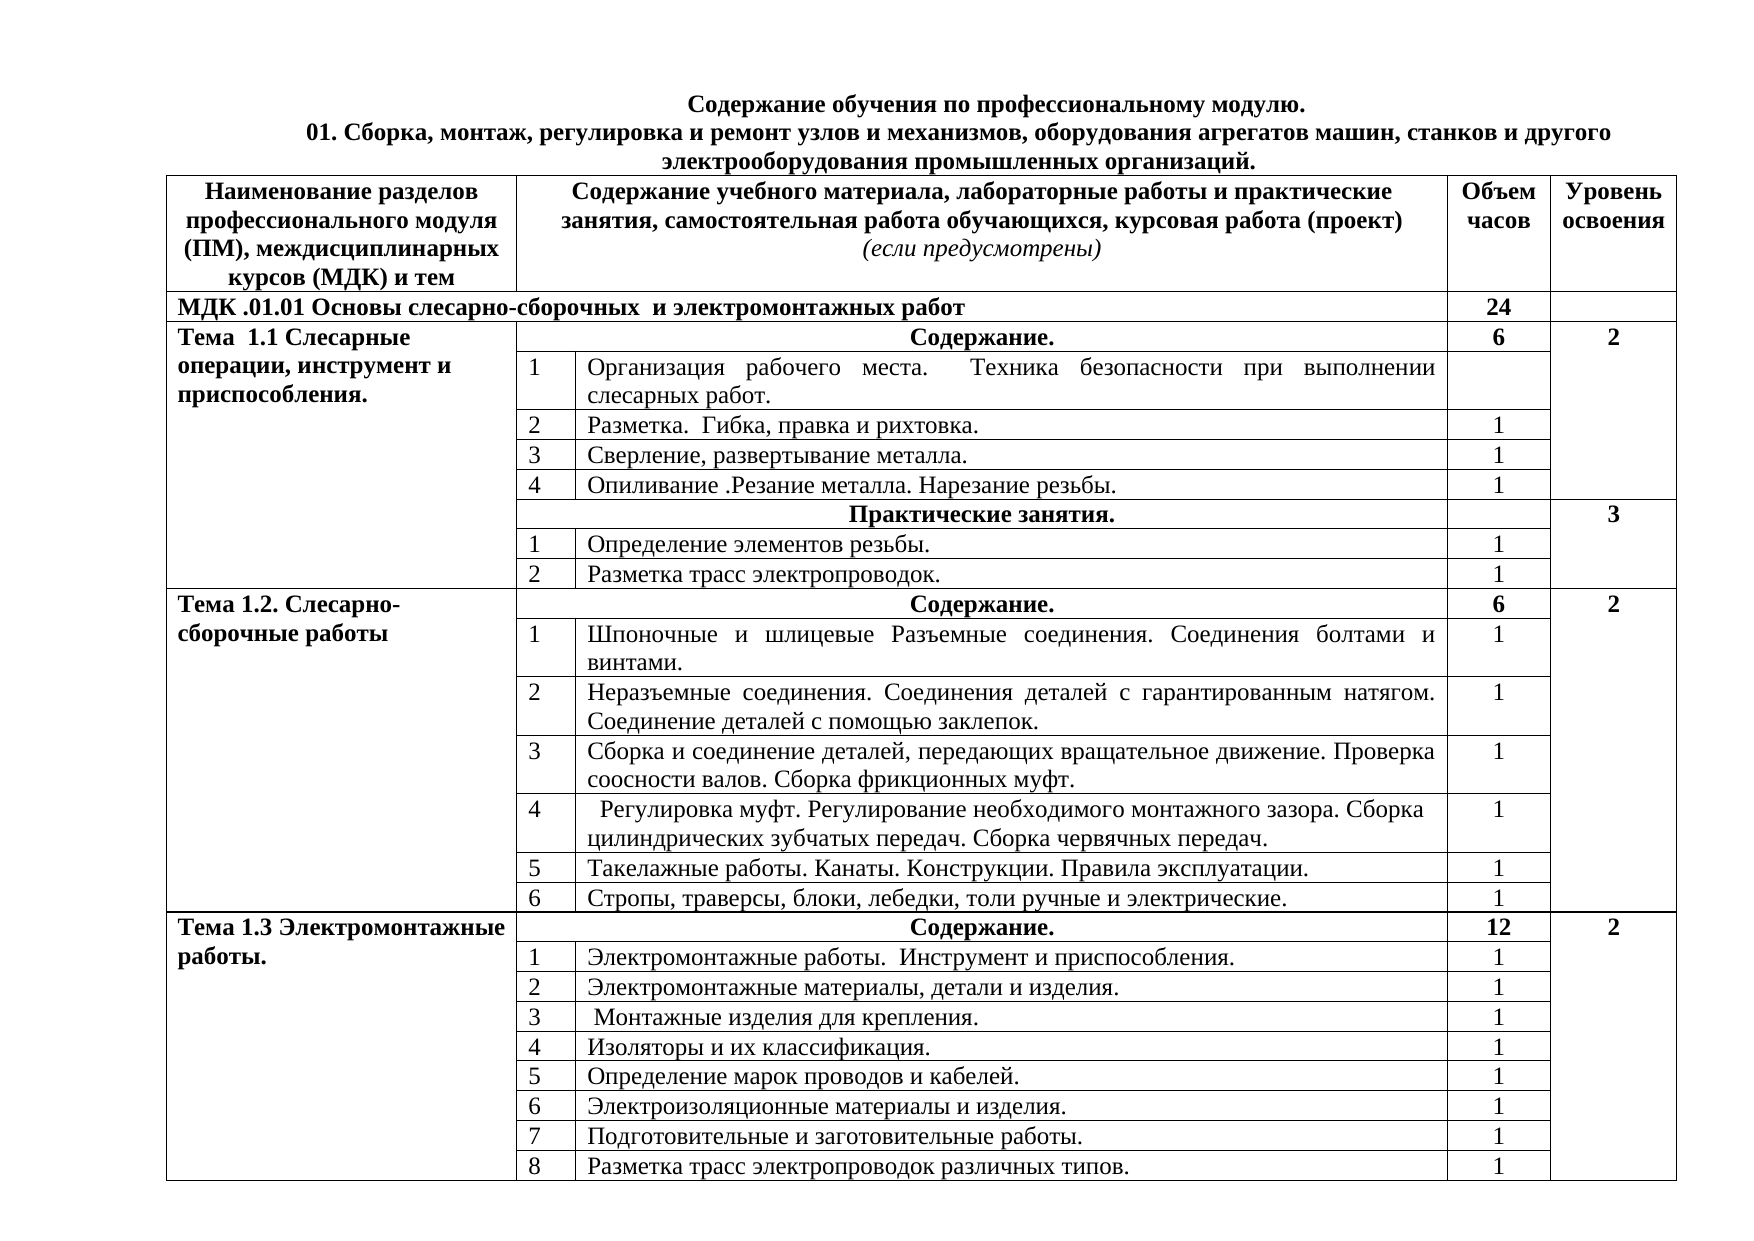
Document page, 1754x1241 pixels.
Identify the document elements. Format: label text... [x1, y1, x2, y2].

table_cell 1 [1448, 1151, 1550, 1179]
table_cell 6 [517, 883, 575, 911]
table_cell 6 [517, 1091, 575, 1120]
table_cell 2 [1551, 589, 1676, 911]
table_cell 12 [1448, 913, 1550, 941]
table_cell Разметка трасс электропроводок. [576, 559, 1447, 588]
table_cell 1 [1448, 883, 1550, 911]
table_cell 4 [517, 1032, 575, 1060]
table_cell Содержание. [517, 589, 1447, 618]
table_cell Стропы, траверсы, блоки, лебедки, толи ручные и электрические. [576, 883, 1447, 911]
table_cell 1 [1448, 1091, 1550, 1120]
table_cell 1 [1448, 1002, 1550, 1031]
table_cell Изоляторы и их классификация. [576, 1032, 1447, 1060]
table_cell Разметка трасс электропроводок различных типов. [576, 1151, 1447, 1179]
table_cell [1448, 500, 1550, 528]
table_cell 2 [1551, 322, 1676, 498]
table_cell 2 [517, 559, 575, 588]
table_cell 1 [517, 529, 575, 558]
table_cell 4 [517, 470, 575, 498]
table_cell 1 [1448, 1061, 1550, 1090]
table_cell Содержание. [517, 913, 1447, 941]
table_cell [1551, 292, 1676, 321]
table_header Объем часов [1448, 176, 1550, 291]
table_cell 7 [517, 1121, 575, 1150]
table_cell 3 [517, 440, 575, 469]
table_cell 1 [1448, 470, 1550, 498]
table_cell Организация рабочего места. Техника безопасности при выполнении слесарных работ. [576, 352, 1447, 409]
table_cell Тема 1.1 Слесарные операции, инструмент и приспособления. [167, 322, 516, 588]
table_cell Сверление, развертывание металла. [576, 440, 1447, 469]
table_cell Сборка и соединение деталей, передающих вращательное движение. Проверка соосности валов. Сборка фрикционных муфт. [576, 736, 1447, 793]
table_cell МДК .01.01 Основы слесарно-сборочных и электромонтажных работ [167, 292, 1447, 321]
table_cell Электромонтажные материалы, детали и изделия. [576, 972, 1447, 1001]
table_cell 3 [1551, 500, 1676, 588]
table_cell 1 [1448, 559, 1550, 588]
table_header Содержание учебного материала, лабораторные работы и практические занятия, самостоятельная работа обучающихся, курсовая работа (проект) (если предусмотрены) [517, 176, 1447, 291]
table_cell 8 [517, 1151, 575, 1179]
table_cell Неразъемные соединения. Соединения деталей с гарантированным натягом. Соединение деталей с помощью заклепок. [576, 677, 1447, 735]
table_cell Определение элементов резьбы. [576, 529, 1447, 558]
table_cell 1 [1448, 410, 1550, 439]
table_cell 1 [1448, 794, 1550, 852]
table_cell 1 [1448, 1032, 1550, 1060]
text 01. Сборка, монтаж, регулировка и ремонт узлов и механизмов, оборудования агрегатов машин, станков и другого электрооборудования промышленных организаций. [252, 117, 1665, 175]
table_cell 1 [1448, 736, 1550, 793]
table_cell 5 [517, 853, 575, 882]
table_cell [1448, 352, 1550, 409]
table_cell Электроизоляционные материалы и изделия. [576, 1091, 1447, 1120]
table_cell 3 [517, 1002, 575, 1031]
table_cell Тема 1.2. Слесарно-сборочные работы [167, 589, 516, 911]
table_cell 1 [517, 942, 575, 971]
table_cell Регулировка муфт. Регулирование необходимого монтажного зазора. Сборка цилиндрических зубчатых передач. Сборка червячных передач. [576, 794, 1447, 852]
list Содержание обучения по профессиональному модулю. [327, 89, 1665, 117]
table_cell Содержание. [517, 322, 1447, 351]
table_cell 1 [1448, 942, 1550, 971]
table_cell Тема 1.3 Электромонтажные работы. [167, 913, 516, 1179]
table_cell 2 [517, 972, 575, 1001]
table_cell 6 [1448, 589, 1550, 618]
table_cell 5 [517, 1061, 575, 1090]
table_header Уровень освоения [1551, 176, 1676, 291]
table_cell 4 [517, 794, 575, 852]
table_cell Электромонтажные работы. Инструмент и приспособления. [576, 942, 1447, 971]
table_cell 1 [1448, 853, 1550, 882]
table_cell 1 [1448, 440, 1550, 469]
table_cell Практические занятия. [517, 500, 1447, 528]
table_cell 6 [1448, 322, 1550, 351]
table_header Наименование разделов профессионального модуля (ПМ), междисциплинарных курсов (МДК) и тем [167, 176, 516, 291]
table_cell 1 [1448, 677, 1550, 735]
table_cell Подготовительные и заготовительные работы. [576, 1121, 1447, 1150]
table_cell 1 [517, 619, 575, 676]
table_cell 2 [517, 410, 575, 439]
table_cell 1 [517, 352, 575, 409]
table_cell Такелажные работы. Канаты. Конструкции. Правила эксплуатации. [576, 853, 1447, 882]
table_cell 1 [1448, 529, 1550, 558]
table_cell 2 [1551, 913, 1676, 1179]
table_cell Разметка. Гибка, правка и рихтовка. [576, 410, 1447, 439]
table_cell 2 [517, 677, 575, 735]
table_cell Шпоночные и шлицевые Разъемные соединения. Соединения болтами и винтами. [576, 619, 1447, 676]
table_cell Монтажные изделия для крепления. [576, 1002, 1447, 1031]
table_cell 1 [1448, 1121, 1550, 1150]
table_cell 1 [1448, 972, 1550, 1001]
table_cell 24 [1448, 292, 1550, 321]
table_cell Опиливание .Резание металла. Нарезание резьбы. [576, 470, 1447, 498]
table_cell 1 [1448, 619, 1550, 676]
table_cell 3 [517, 736, 575, 793]
table_cell Определение марок проводов и кабелей. [576, 1061, 1447, 1090]
